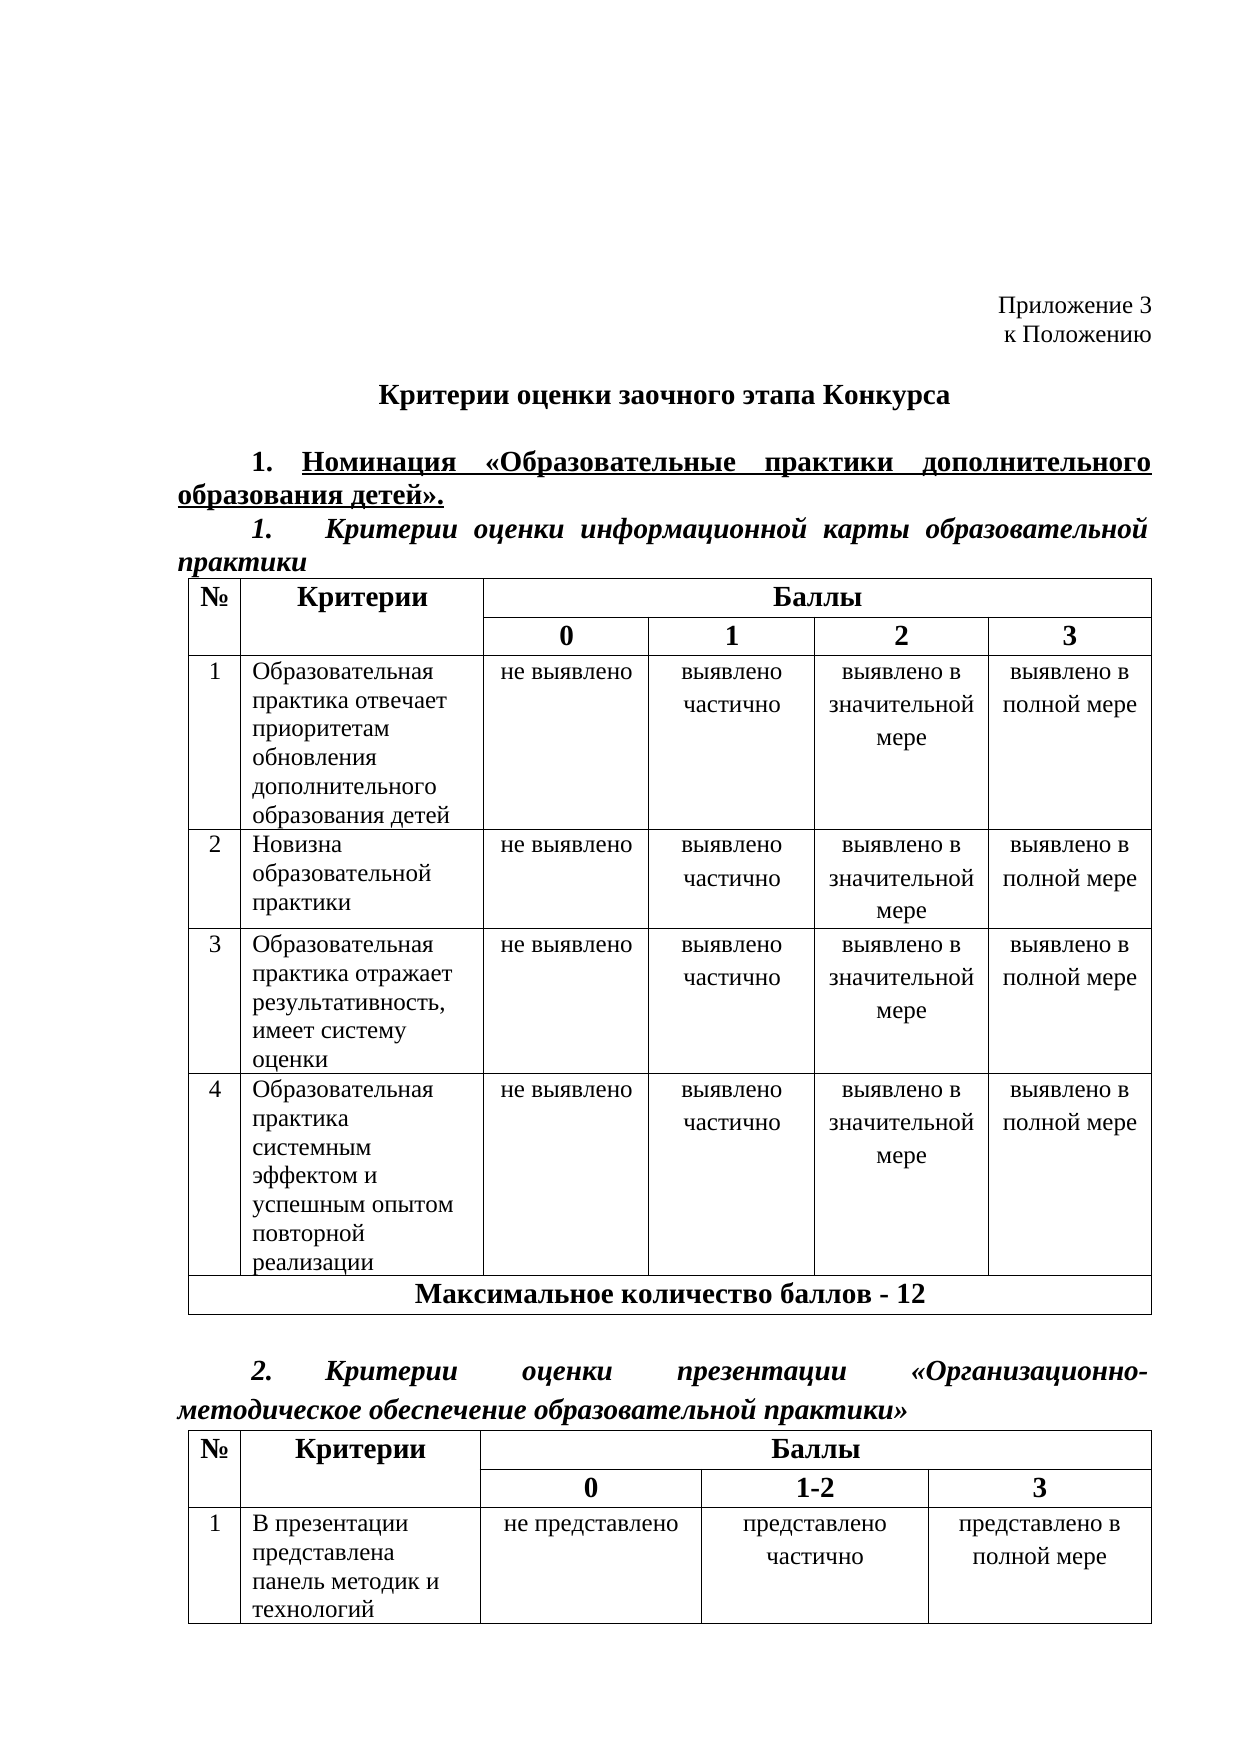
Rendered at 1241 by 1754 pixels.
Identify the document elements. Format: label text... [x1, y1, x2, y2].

table_header Баллы [484, 579, 1151, 617]
table_header № [189, 579, 240, 655]
table_cell 0 [481, 1470, 701, 1507]
table_cell выявлено в полной мере [989, 830, 1151, 928]
table_header Баллы [481, 1431, 1151, 1469]
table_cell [702, 1508, 928, 1623]
text Приложение 3 [177, 291, 1152, 319]
table_cell 1-2 [702, 1470, 928, 1507]
table_cell Образовательная практика отвечает приоритетам обновления дополнительного образования детей [241, 656, 483, 828]
table_cell 0 [484, 618, 648, 655]
table_cell выявлено частично [649, 1074, 814, 1275]
table_cell выявлено в значительной мере [815, 929, 988, 1073]
table_cell Образовательная практика системным эффектом и успешным опытом повторной реализации [241, 1074, 483, 1275]
table_cell не выявлено [484, 929, 648, 1073]
table_cell 3 [989, 618, 1151, 655]
list Критерии оценки информационной карты образовательной практики [177, 511, 1152, 578]
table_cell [929, 1508, 1151, 1623]
list Критерии оценки презентации «Организационно-методическое обеспечение образовательной практики» [177, 1353, 1152, 1425]
table_cell не выявлено [484, 656, 648, 828]
text 1. Номинация «Образовательные практики дополнительного образования детей». [177, 444, 1152, 511]
table_cell выявлено в полной мере [989, 1074, 1151, 1275]
table_cell 1 [649, 618, 814, 655]
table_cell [241, 1508, 480, 1623]
table_cell выявлено в значительной мере [815, 1074, 988, 1275]
table_header Критерии [241, 579, 483, 655]
table_header Критерии [241, 1431, 480, 1507]
table_cell не выявлено [484, 830, 648, 928]
table_cell 1 [189, 1508, 240, 1623]
table_cell выявлено в значительной мере [815, 656, 988, 828]
text к Положению [177, 319, 1152, 348]
table_header № [189, 1431, 240, 1507]
table_cell Максимальное количество баллов - 12 [189, 1276, 1151, 1314]
table_cell выявлено частично [649, 830, 814, 928]
table_cell 4 [189, 1074, 240, 1275]
table_cell Образовательная практика отражает результативность, имеет систему оценки [241, 929, 483, 1073]
table_cell 3 [929, 1470, 1151, 1507]
table_cell Новизна образовательной практики [241, 830, 483, 928]
table_cell не выявлено [484, 1074, 648, 1275]
table_cell 2 [189, 830, 240, 928]
table_cell выявлено частично [649, 929, 814, 1073]
table_cell 2 [815, 618, 988, 655]
table_cell 1 [189, 656, 240, 828]
table_cell выявлено частично [649, 656, 814, 828]
table_cell выявлено в полной мере [989, 929, 1151, 1073]
table_cell 3 [189, 929, 240, 1073]
table_cell выявлено в полной мере [989, 656, 1151, 828]
table_cell выявлено в значительной мере [815, 830, 988, 928]
table_cell не представлено [481, 1508, 701, 1623]
text Критерии оценки заочного этапа Конкурса [177, 377, 1152, 410]
